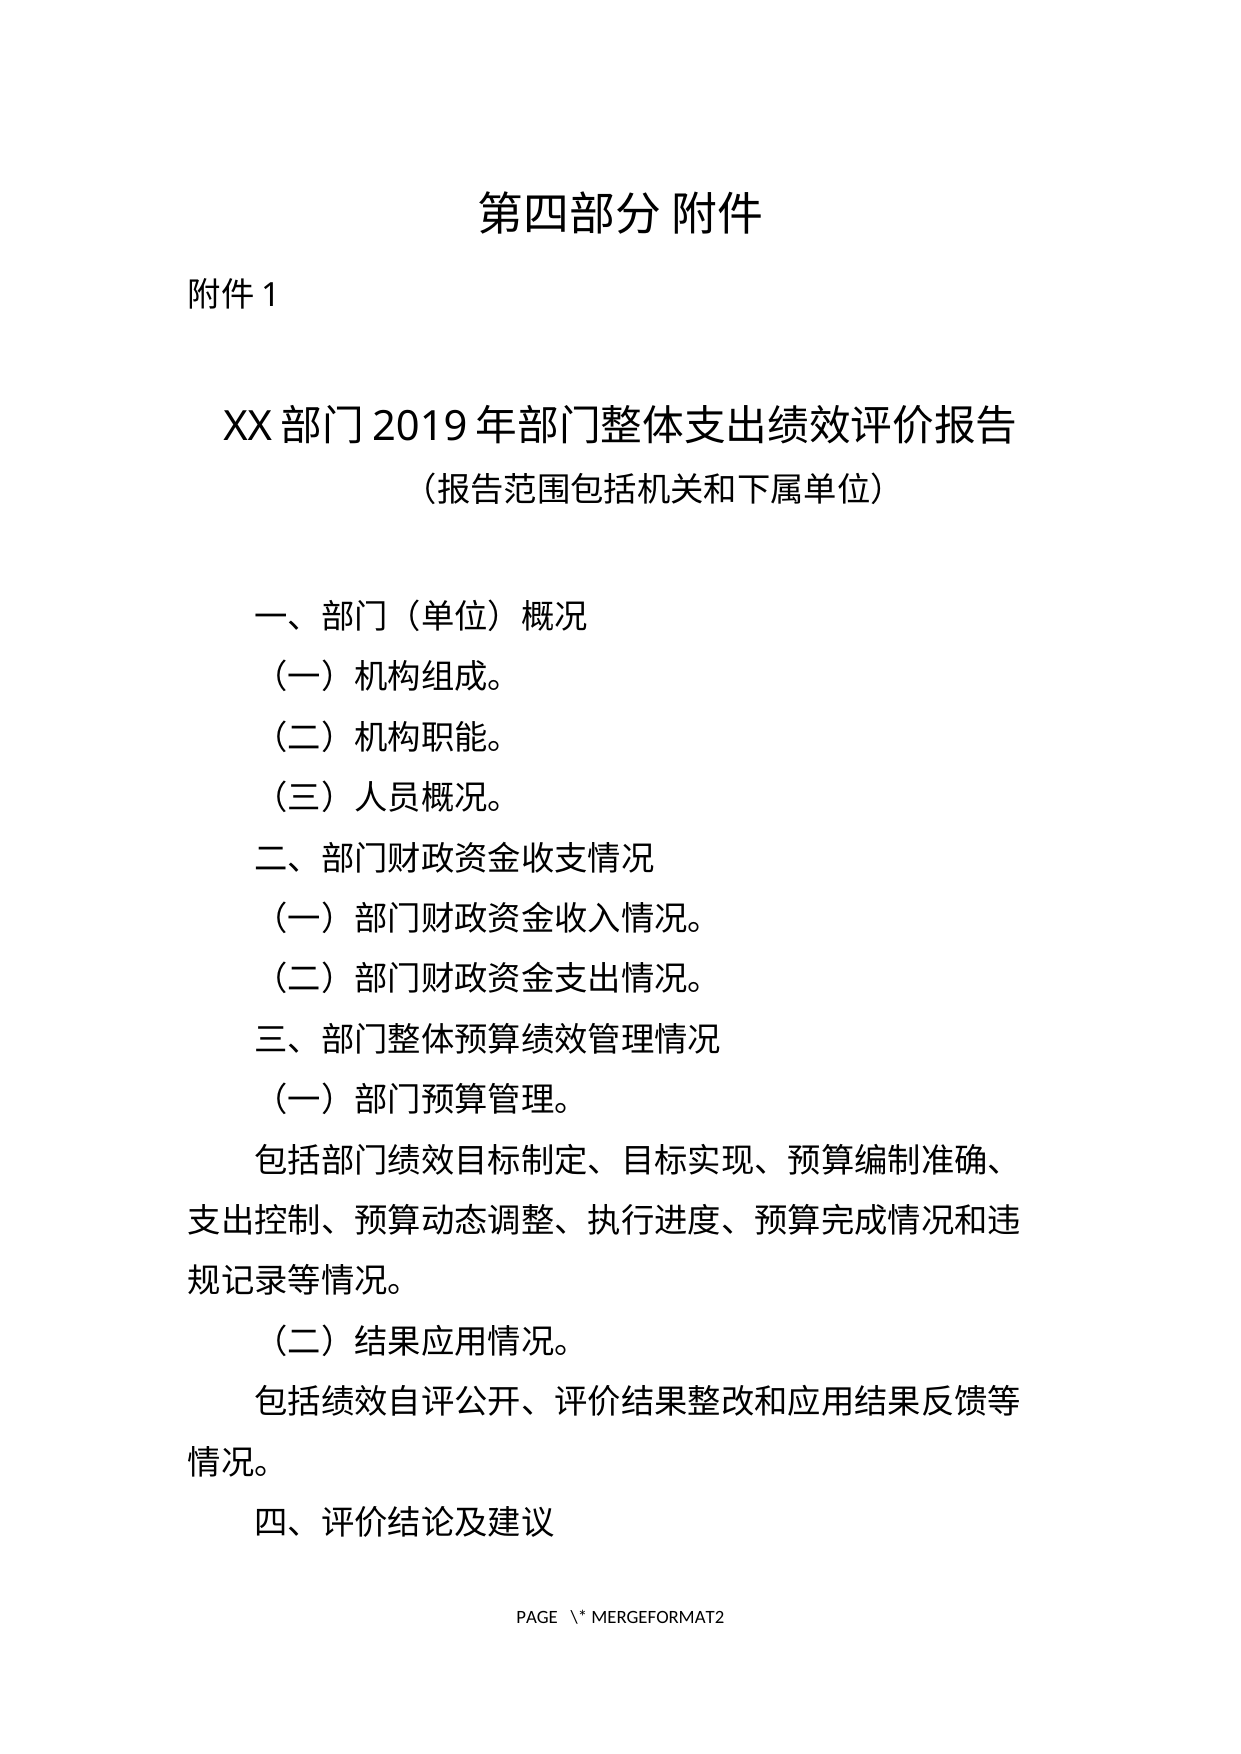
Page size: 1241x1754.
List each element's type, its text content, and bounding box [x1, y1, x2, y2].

text 附件1 [187, 259, 1053, 324]
text 包括部门绩效目标制定、目标实现、预算编制准确、支出控制、预算动态调整、执行进度、预算完成情况和违规记录等情况。 [187, 1124, 1053, 1305]
text （二）部门财政资金支出情况。 [187, 942, 1053, 1003]
text （一）机构组成。 [187, 640, 1053, 701]
text 包括绩效自评公开、评价结果整改和应用结果反馈等情况。 [187, 1365, 1053, 1486]
text （一）部门财政资金收入情况。 [187, 882, 1053, 942]
text 四、评价结论及建议 [187, 1486, 1053, 1547]
text 一、部门（单位）概况 [187, 580, 1053, 640]
text XX部门2019年部门整体支出绩效评价报告 [187, 389, 1053, 454]
text （二）结果应用情况。 [187, 1305, 1053, 1365]
text 第四部分 附件 [187, 162, 1053, 259]
text （三）人员概况。 [187, 761, 1053, 822]
text 二、部门财政资金收支情况 [187, 822, 1053, 882]
text （报告范围包括机关和下属单位） [187, 454, 1053, 519]
text （二）机构职能。 [187, 701, 1053, 761]
text 三、部门整体预算绩效管理情况 [187, 1003, 1053, 1063]
text （一）部门预算管理。 [187, 1063, 1053, 1124]
